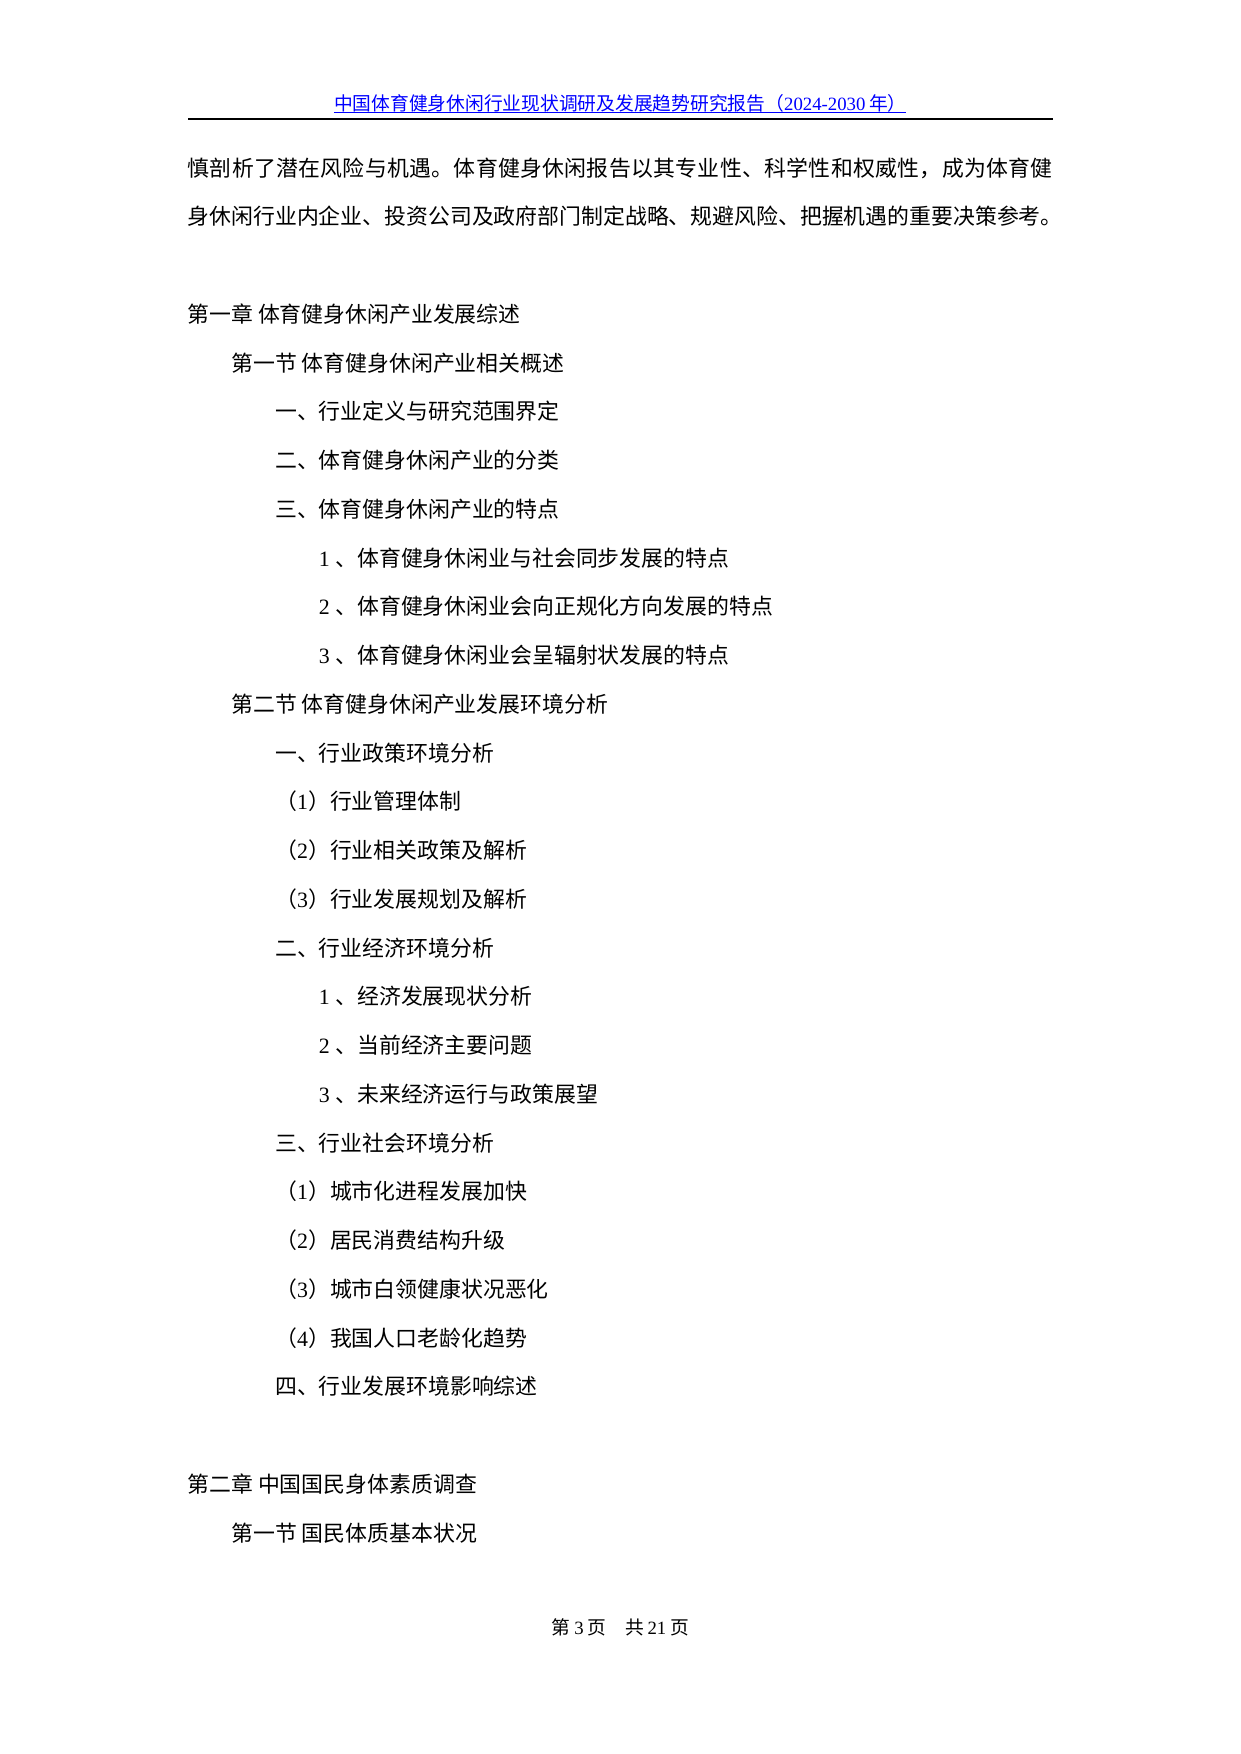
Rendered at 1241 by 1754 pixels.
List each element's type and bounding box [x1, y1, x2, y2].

text [187, 150, 1053, 1548]
